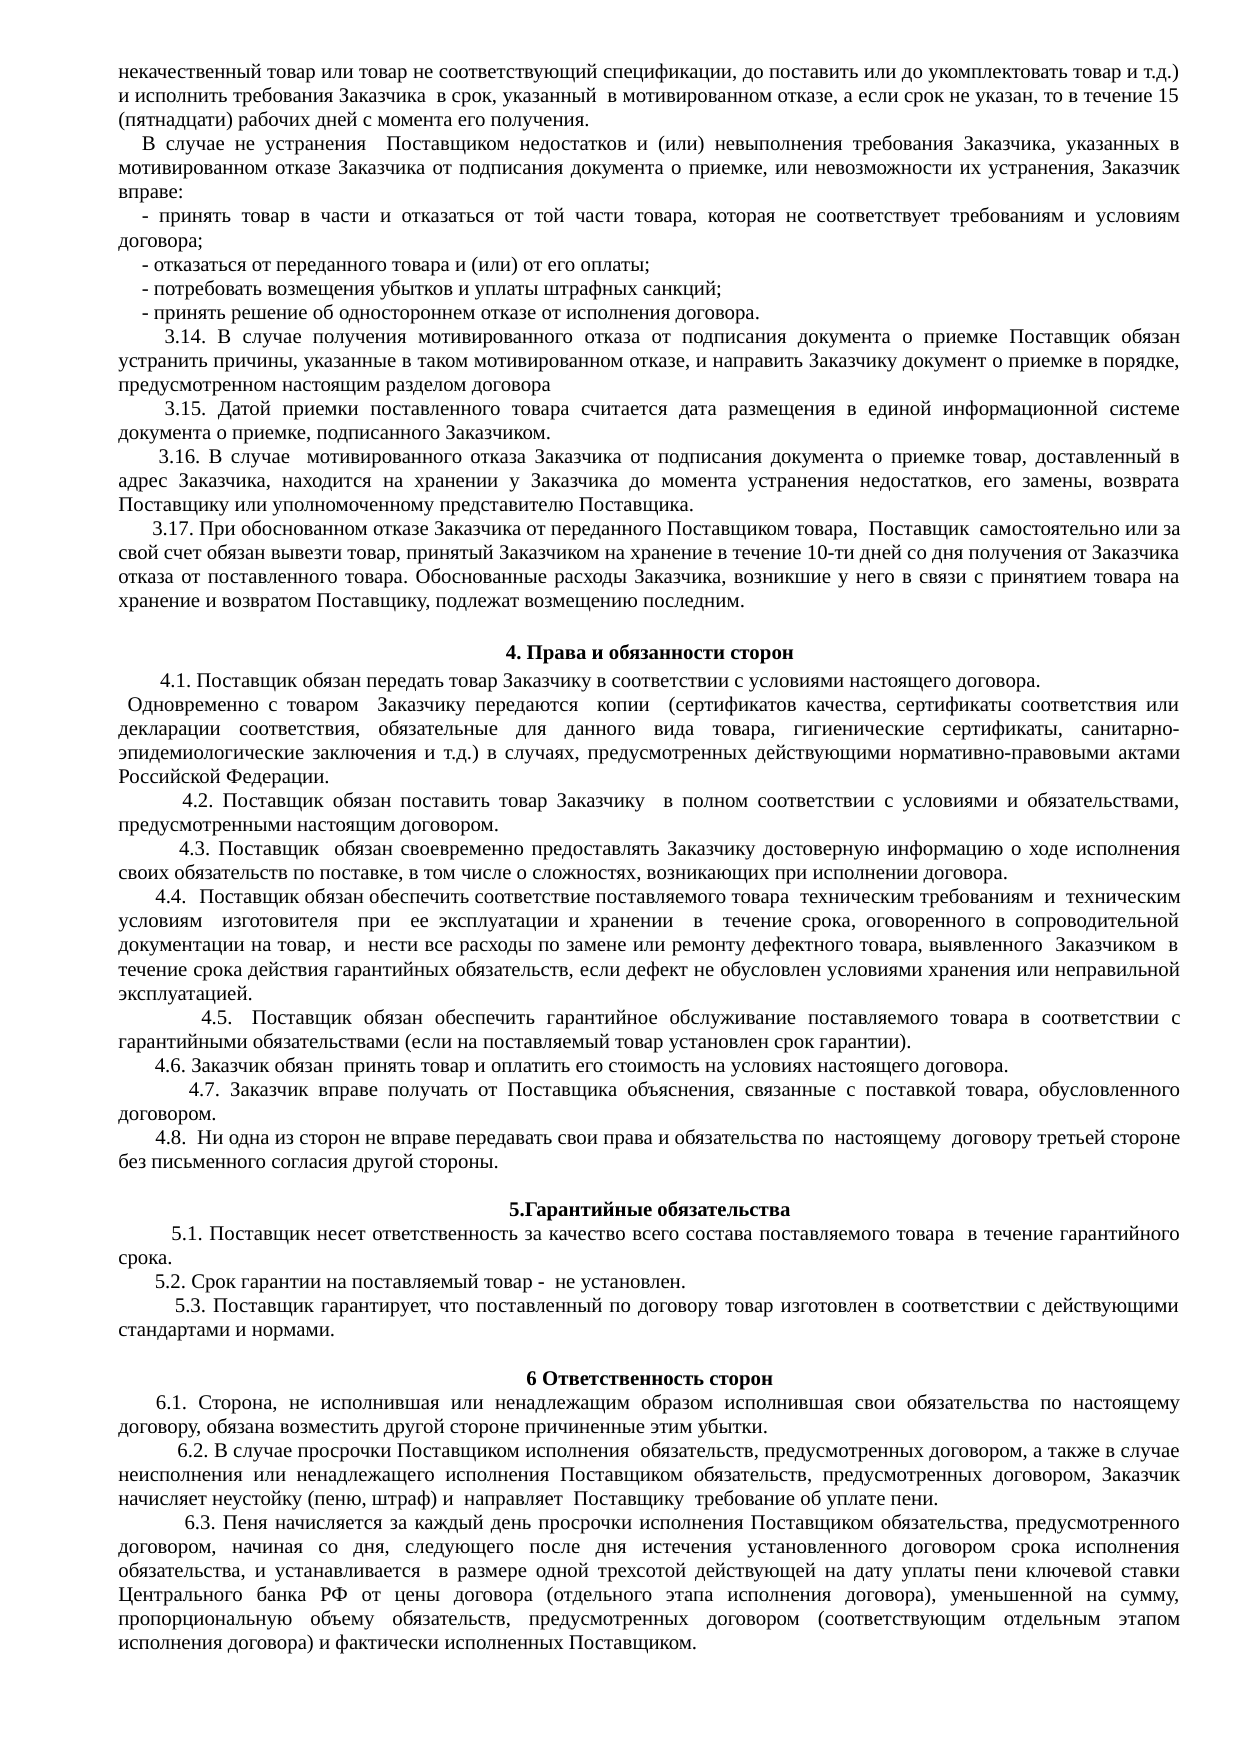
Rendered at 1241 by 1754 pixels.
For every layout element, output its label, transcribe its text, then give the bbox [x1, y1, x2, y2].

text - принять товар в части и отказаться от той части товара, которая не соответствует требованиям и условиям договора; [118, 203, 1181, 252]
text В случае не устранения Поставщиком недостатков и (или) невыполнения требования Заказчика, указанных в мотивированном отказе Заказчика от подписания документа о приемке, или невозможности их устранения, Заказчик вправе: [118, 131, 1181, 203]
text 4.3. Поставщик обязан своевременно предоставлять Заказчику достоверную информацию о ходе исполнения своих обязательств по поставке, в том числе о сложностях, возникающих при исполнении договора. [118, 836, 1181, 884]
text 3.15. Датой приемки поставленного товара считается дата размещения в единой информационной системе документа о приемке, подписанного Заказчиком. [118, 396, 1181, 444]
text - потребовать возмещения убытков и уплаты штрафных санкций; [118, 276, 1181, 300]
text - принять решение об одностороннем отказе от исполнения договора. [118, 300, 1181, 324]
text 5.1. Поставщик несет ответственность за качество всего состава поставляемого товара в течение гарантийного срока. [118, 1221, 1181, 1269]
text 3.17. При обоснованном отказе Заказчика от переданного Поставщиком товара, Поставщик самостоятельно или за свой счет обязан вывезти товар, принятый Заказчиком на хранение в течение 10-ти дней со дня получения от Заказчика отказа от поставленного товара. Обоснованные расходы Заказчика, возникшие у него в связи с принятием товара на хранение и возвратом Поставщику, подлежат возмещению последним. [118, 516, 1181, 612]
text - отказаться от переданного товара и (или) от его оплаты; [118, 252, 1181, 276]
text 4.4. Поставщик обязан обеспечить соответствие поставляемого товара техническим требованиям и техническим условиям изготовителя при ее эксплуатации и хранении в течение срока, оговоренного в сопроводительной документации на товар, и нести все расходы по замене или ремонту дефектного товара, выявленного Заказчиком в течение срока действия гарантийных обязательств, если дефект не обусловлен условиями хранения или неправильной эксплуатацией. [118, 884, 1181, 1004]
text 5.3. Поставщик гарантирует, что поставленный по договору товар изготовлен в соответствии с действующими стандартами и нормами. [118, 1293, 1181, 1341]
text 5.Гарантийные обязательства [118, 1197, 1181, 1221]
text 6.2. В случае просрочки Поставщиком исполнения обязательств, предусмотренных договором, а также в случае неисполнения или ненадлежащего исполнения Поставщиком обязательств, предусмотренных договором, Заказчик начисляет неустойку (пеню, штраф) и направляет Поставщику требование об уплате пени. [118, 1438, 1181, 1510]
text 4.1. Поставщик обязан передать товар Заказчику в соответствии с условиями настоящего договора. [118, 668, 1181, 692]
text 5.2. Срок гарантии на поставляемый товар - не установлен. [118, 1269, 1181, 1293]
text 4.8. Ни одна из сторон не вправе передавать свои права и обязательства по настоящему договору третьей стороне без письменного согласия другой стороны. [118, 1125, 1181, 1173]
text 3.14. В случае получения мотивированного отказа от подписания документа о приемке Поставщик обязан устранить причины, указанные в таком мотивированном отказе, и направить Заказчику документ о приемке в порядке, предусмотренном настоящим разделом договора [118, 324, 1181, 396]
text 4. Права и обязанности сторон [118, 640, 1181, 664]
text 4.6. Заказчик обязан принять товар и оплатить его стоимость на условиях настоящего договора. [118, 1053, 1181, 1077]
text Одновременно с товаром Заказчику передаются копии (сертификатов качества, сертификаты соответствия или декларации соответствия, обязательные для данного вида товара, гигиенические сертификаты, санитарно-эпидемиологические заключения и т.д.) в случаях, предусмотренных действующими нормативно-правовыми актами Российской Федерации. [118, 692, 1181, 788]
text 6.1. Сторона, не исполнившая или ненадлежащим образом исполнившая свои обязательства по настоящему договору, обязана возместить другой стороне причиненные этим убытки. [118, 1389, 1181, 1438]
text 4.2. Поставщик обязан поставить товар Заказчику в полном соответствии с условиями и обязательствами, предусмотренными настоящим договором. [118, 788, 1181, 836]
text 6 Ответственность сторон [118, 1366, 1181, 1389]
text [118, 59, 1181, 131]
text 3.16. В случае мотивированного отказа Заказчика от подписания документа о приемке товар, доставленный в адрес Заказчика, находится на хранении у Заказчика до момента устранения недостатков, его замены, возврата Поставщику или уполномоченному представителю Поставщика. [118, 444, 1181, 516]
text 4.7. Заказчик вправе получать от Поставщика объяснения, связанные с поставкой товара, обусловленного договором. [118, 1077, 1181, 1125]
text 6.3. Пеня начисляется за каждый день просрочки исполнения Поставщиком обязательства, предусмотренного договором, начиная со дня, следующего после дня истечения установленного договором срока исполнения обязательства, и устанавливается в размере одной трехсотой действующей на дату уплаты пени ключевой ставки Центрального банка РФ от цены договора (отдельного этапа исполнения договора), уменьшенной на сумму, пропорциональную объему обязательств, предусмотренных договором (соответствующим отдельным этапом исполнения договора) и фактически исполненных Поставщиком. [118, 1510, 1181, 1654]
text 4.5. Поставщик обязан обеспечить гарантийное обслуживание поставляемого товара в соответствии с гарантийными обязательствами (если на поставляемый товар установлен срок гарантии). [118, 1004, 1181, 1053]
